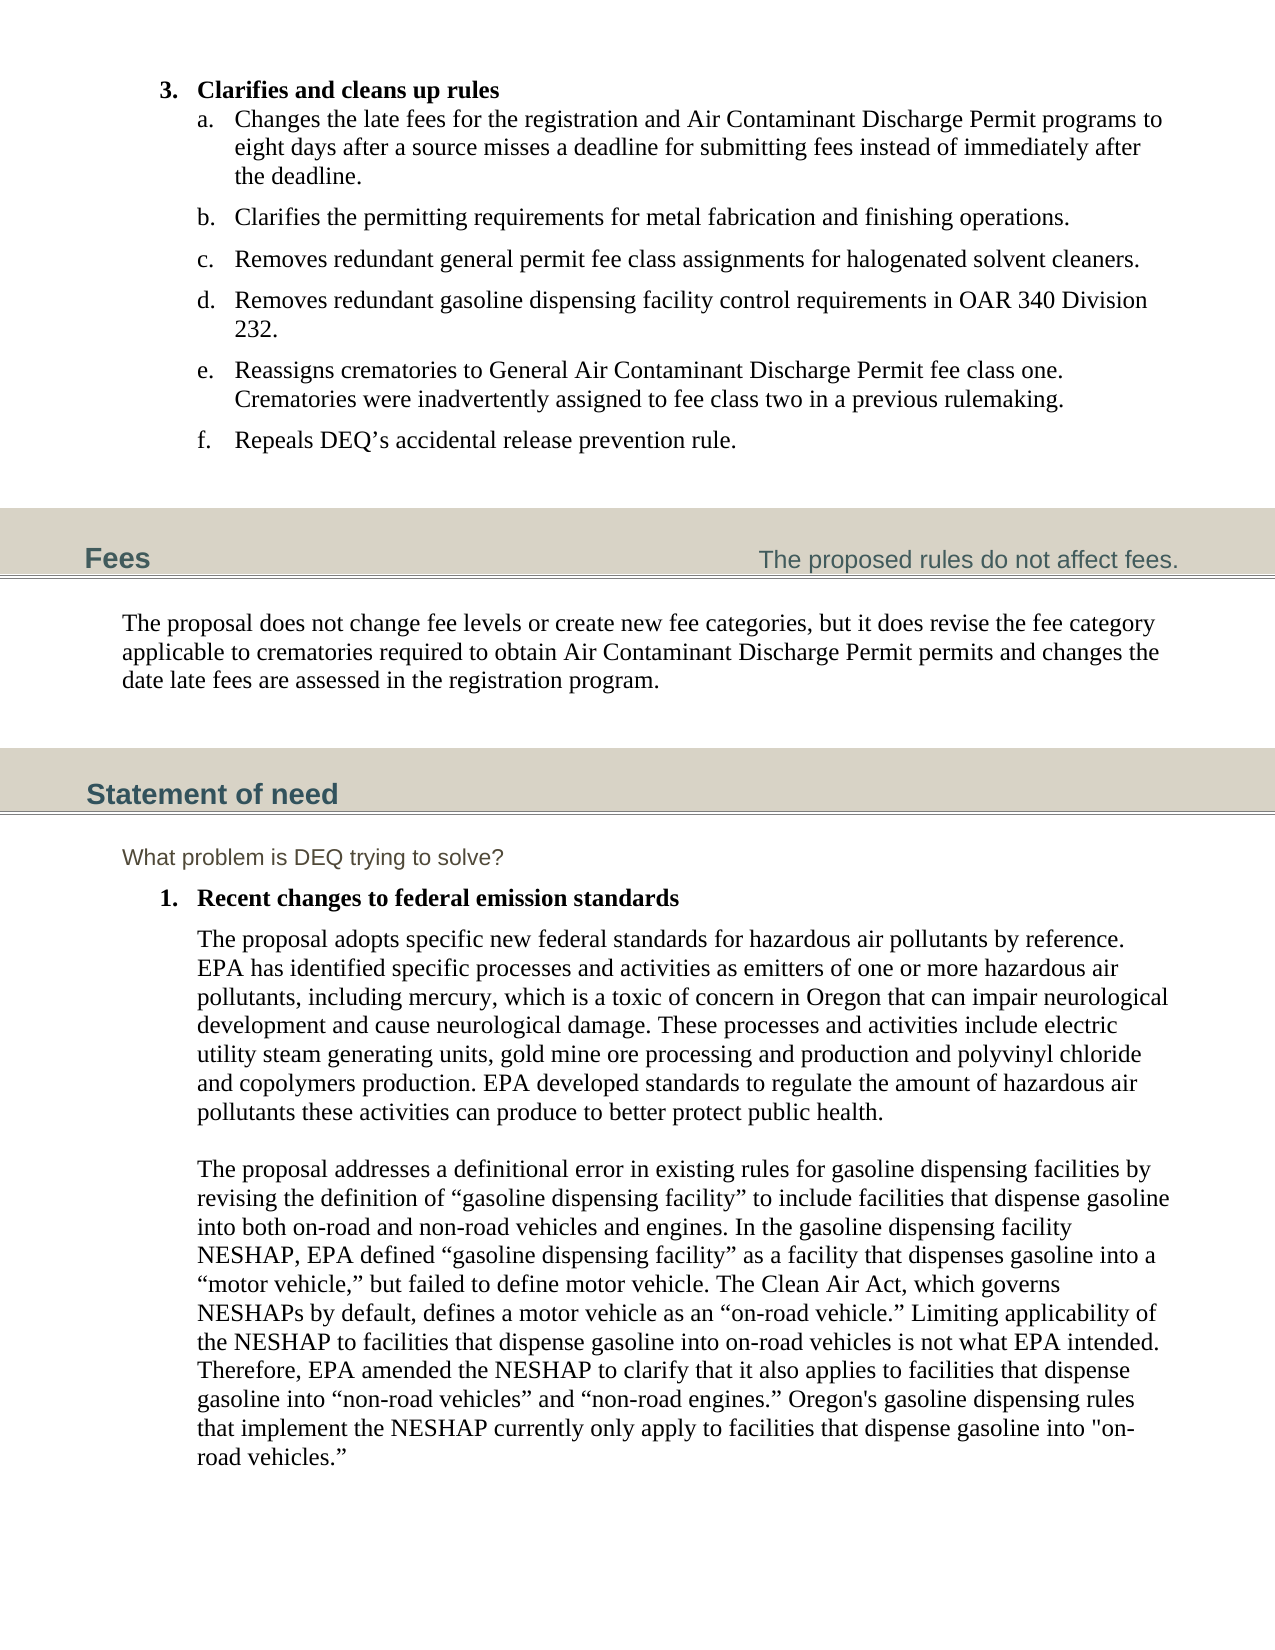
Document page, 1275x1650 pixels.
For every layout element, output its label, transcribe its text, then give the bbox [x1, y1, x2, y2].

list Clarifies and cleans up rules [159, 75, 1171, 104]
table_header Statement of need [0, 748, 1275, 811]
list Changes the late fees for the registration and Air Contaminant Discharge Permit programs to eight days after a source misses a deadline for submitting fees instead of immediately after the deadline. [197, 104, 1171, 190]
text What problem is DEQ trying to solve? [122, 844, 1237, 870]
list Removes redundant gasoline dispensing facility control requirements in OAR 340 Division 232. [197, 285, 1171, 342]
list Clarifies the permitting requirements for metal fabrication and finishing operations. [197, 202, 1171, 231]
list Recent changes to federal emission standards [159, 883, 1171, 912]
list The proposal does not change fee levels or create new fee categories, but it does revise the fee category applicable to crematories required to obtain Air Contaminant Discharge Permit permits and changes the date late fees are assessed in the registration program. [122, 608, 1172, 694]
table_header Fees The proposed rules do not affect fees. [0, 508, 1275, 574]
list Reassigns crematories to General Air Contaminant Discharge Permit fee class one. Crematories were inadvertently assigned to fee class two in a previous rulemaking. [197, 355, 1171, 412]
list Repeals DEQ’s accidental release prevention rule. [197, 425, 1171, 454]
text The proposal addresses a definitional error in existing rules for gasoline dispensing facilities by revising the definition of “gasoline dispensing facility” to include facilities that dispense gasoline into both on-road and non-road vehicles and engines. In the gasoline dispensing facility NESHAP, EPA defined “gasoline dispensing facility” as a facility that dispenses gasoline into a “motor vehicle,” but failed to define motor vehicle. The Clean Air Act, which governs NESHAPs by default, defines a motor vehicle as an “on-road vehicle.” Limiting applicability of the NESHAP to facilities that dispense gasoline into on-road vehicles is not what EPA intended. Therefore, EPA amended the NESHAP to clarify that it also applies to facilities that dispense gasoline into “non-road vehicles” and “non-road engines.” Oregon's gasoline dispensing rules that implement the NESHAP currently only apply to facilities that dispense gasoline into "on-road vehicles.” [197, 1154, 1172, 1470]
text The proposal adopts specific new federal standards for hazardous air pollutants by reference. EPA has identified specific processes and activities as emitters of one or more hazardous air pollutants, including mercury, which is a toxic of concern in Oregon that can impair neurological development and cause neurological damage. These processes and activities include electric utility steam generating units, gold mine ore processing and production and polyvinyl chloride and copolymers production. EPA developed standards to regulate the amount of hazardous air pollutants these activities can produce to better protect public health. [197, 924, 1172, 1125]
list Removes redundant general permit fee class assignments for halogenated solvent cleaners. [197, 244, 1171, 272]
